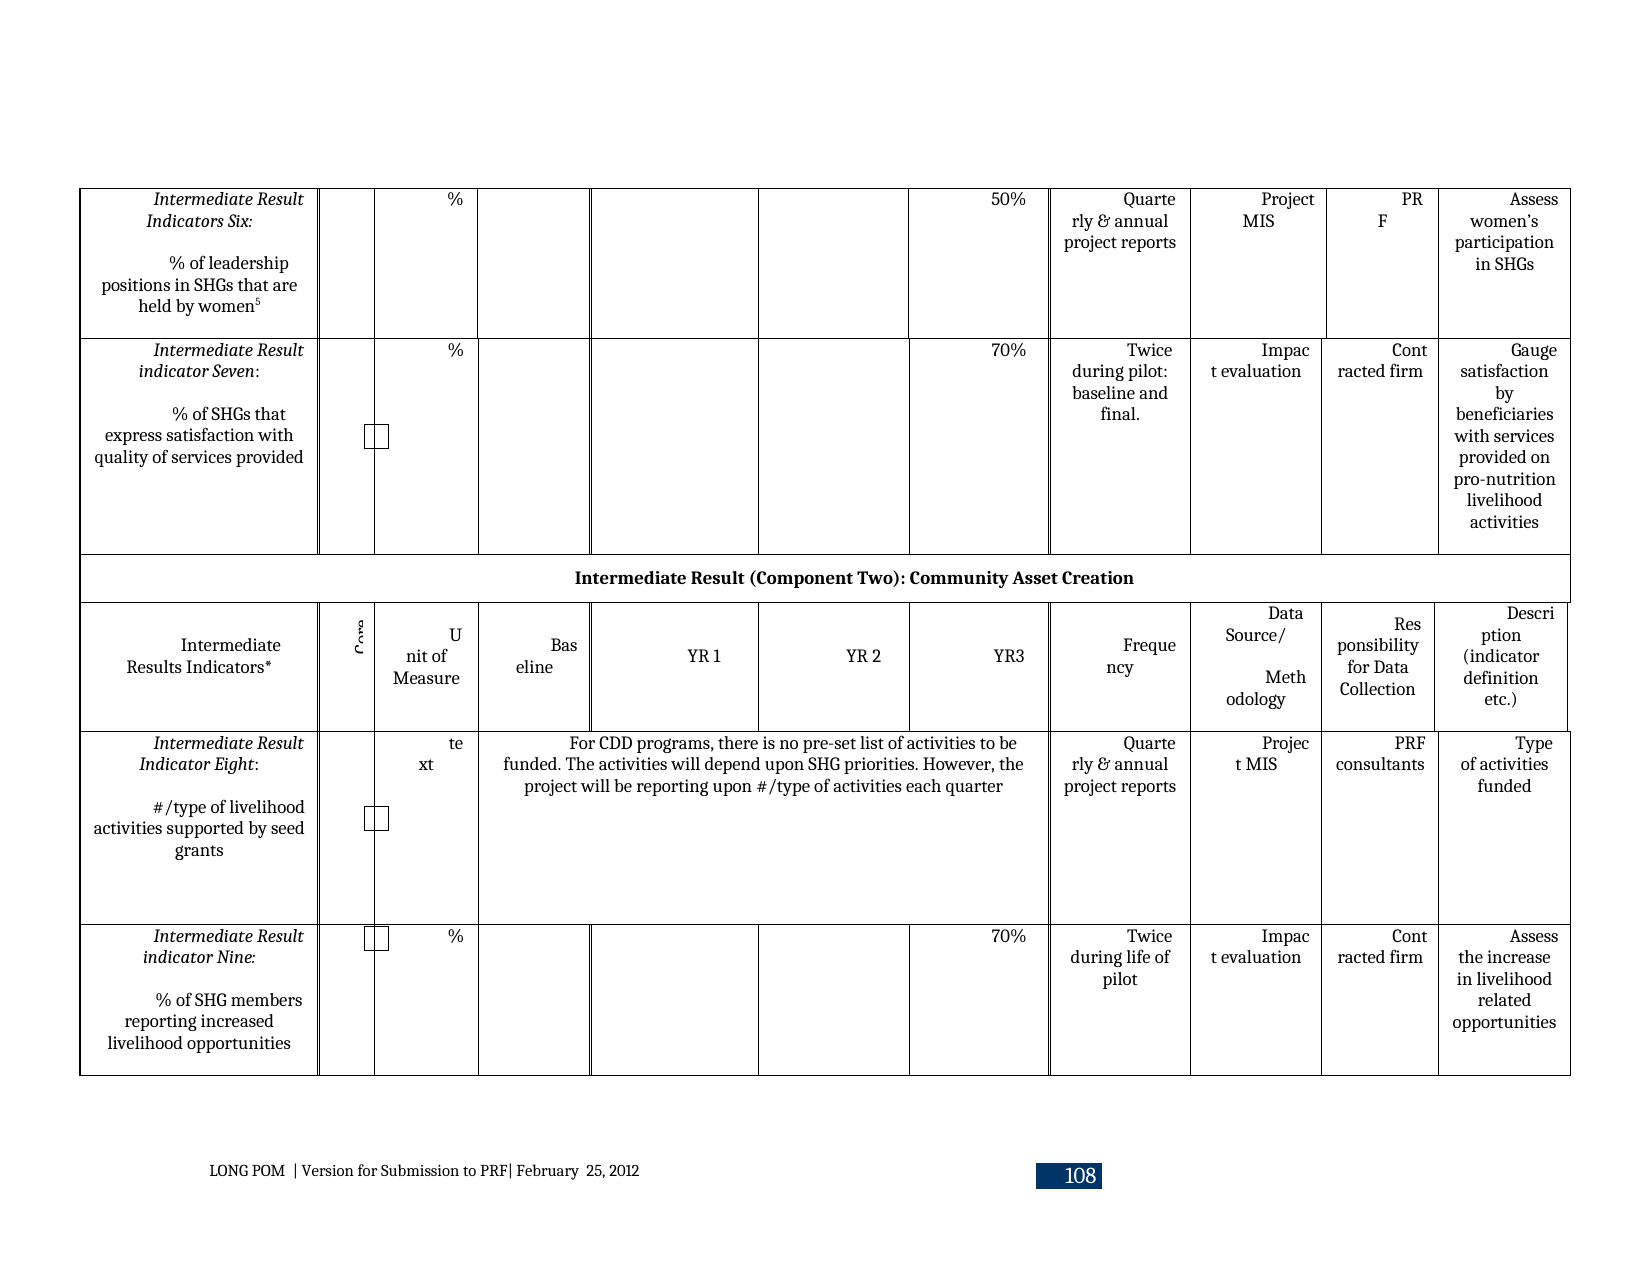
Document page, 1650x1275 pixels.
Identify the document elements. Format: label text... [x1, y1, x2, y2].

table_cell Project MIS [1191, 189, 1326, 338]
table_cell Project MIS [1191, 732, 1321, 924]
table_cell 70% [910, 925, 1048, 1075]
table_cell Responsibility for Data Collection [1322, 603, 1434, 731]
table_cell Description (indicator definition etc.) [1435, 603, 1567, 731]
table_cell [1051, 189, 1190, 338]
table_cell [320, 925, 374, 1075]
table_cell text [375, 732, 478, 924]
table_cell Data Source/ Methodology [1191, 603, 1321, 731]
table_cell YR 2 [759, 603, 909, 731]
table_cell % [375, 339, 478, 554]
table_cell Unit of Measure [375, 603, 478, 731]
table_cell [320, 339, 374, 554]
table_cell [478, 189, 589, 338]
table_cell 50% [909, 189, 1048, 338]
table_cell YR3 [910, 603, 1048, 731]
table_cell [759, 925, 909, 1075]
table_cell Type of activities funded [1439, 732, 1570, 924]
table_cell [759, 189, 908, 338]
table_cell [479, 339, 589, 554]
table_cell [592, 925, 758, 1075]
table_cell For CDD programs, there is no pre-set list of activities to be funded. The activities will depend upon SHG priorities. However, the project will be reporting upon #/type of activities each quarter [479, 732, 1048, 924]
table_cell [320, 189, 374, 338]
table_cell [592, 189, 758, 338]
table_cell Impact evaluation [1191, 339, 1321, 554]
table_cell Intermediate Result Indicator Eight: #/type of livelihood activities supported by seed grants [81, 732, 317, 924]
table_cell Intermediate Result (Component Two): Community Asset Creation [81, 555, 1570, 602]
table_cell Contracted firm [1322, 925, 1438, 1075]
table_cell PRF consultants [1322, 732, 1438, 924]
table_cell Intermediate Result indicator Nine: % of SHG members reporting increased livelihood opportunities [81, 925, 317, 1075]
table_cell PRF [1327, 189, 1438, 338]
table_cell [479, 925, 589, 1075]
table_cell Contracted firm [1322, 339, 1438, 554]
table_cell YR 1 [592, 603, 758, 731]
table_cell [759, 339, 909, 554]
table_cell Assess women’s participation in SHGs [1439, 189, 1570, 338]
table_cell Frequency [1051, 603, 1190, 731]
table_cell [592, 339, 758, 554]
table_cell Intermediate Results Indicators* [81, 603, 317, 731]
table_cell Intermediate Result indicator Seven: % of SHGs that express satisfaction with quality of services provided [81, 339, 317, 554]
table_cell Core [320, 603, 374, 731]
table_cell Assess the increase in livelihood related opportunities [1439, 925, 1570, 1075]
table_cell Impact evaluation [1191, 925, 1321, 1075]
table_cell Twice during pilot: baseline and final. [1051, 339, 1190, 554]
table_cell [1051, 925, 1190, 1075]
table_cell Intermediate Result Indicators Six: % of leadership positions in SHGs that are held by women5 [81, 189, 317, 338]
table_cell Gauge satisfaction by beneficiaries with services provided on pro-nutrition livelihood activities [1439, 339, 1570, 554]
table_cell 70% [910, 339, 1048, 554]
table_cell % [375, 925, 478, 1075]
table_cell Quarterly & annual project reports [1051, 732, 1190, 924]
table_cell Baseline [479, 603, 589, 731]
table_cell [320, 732, 374, 924]
table_cell % [375, 189, 477, 338]
